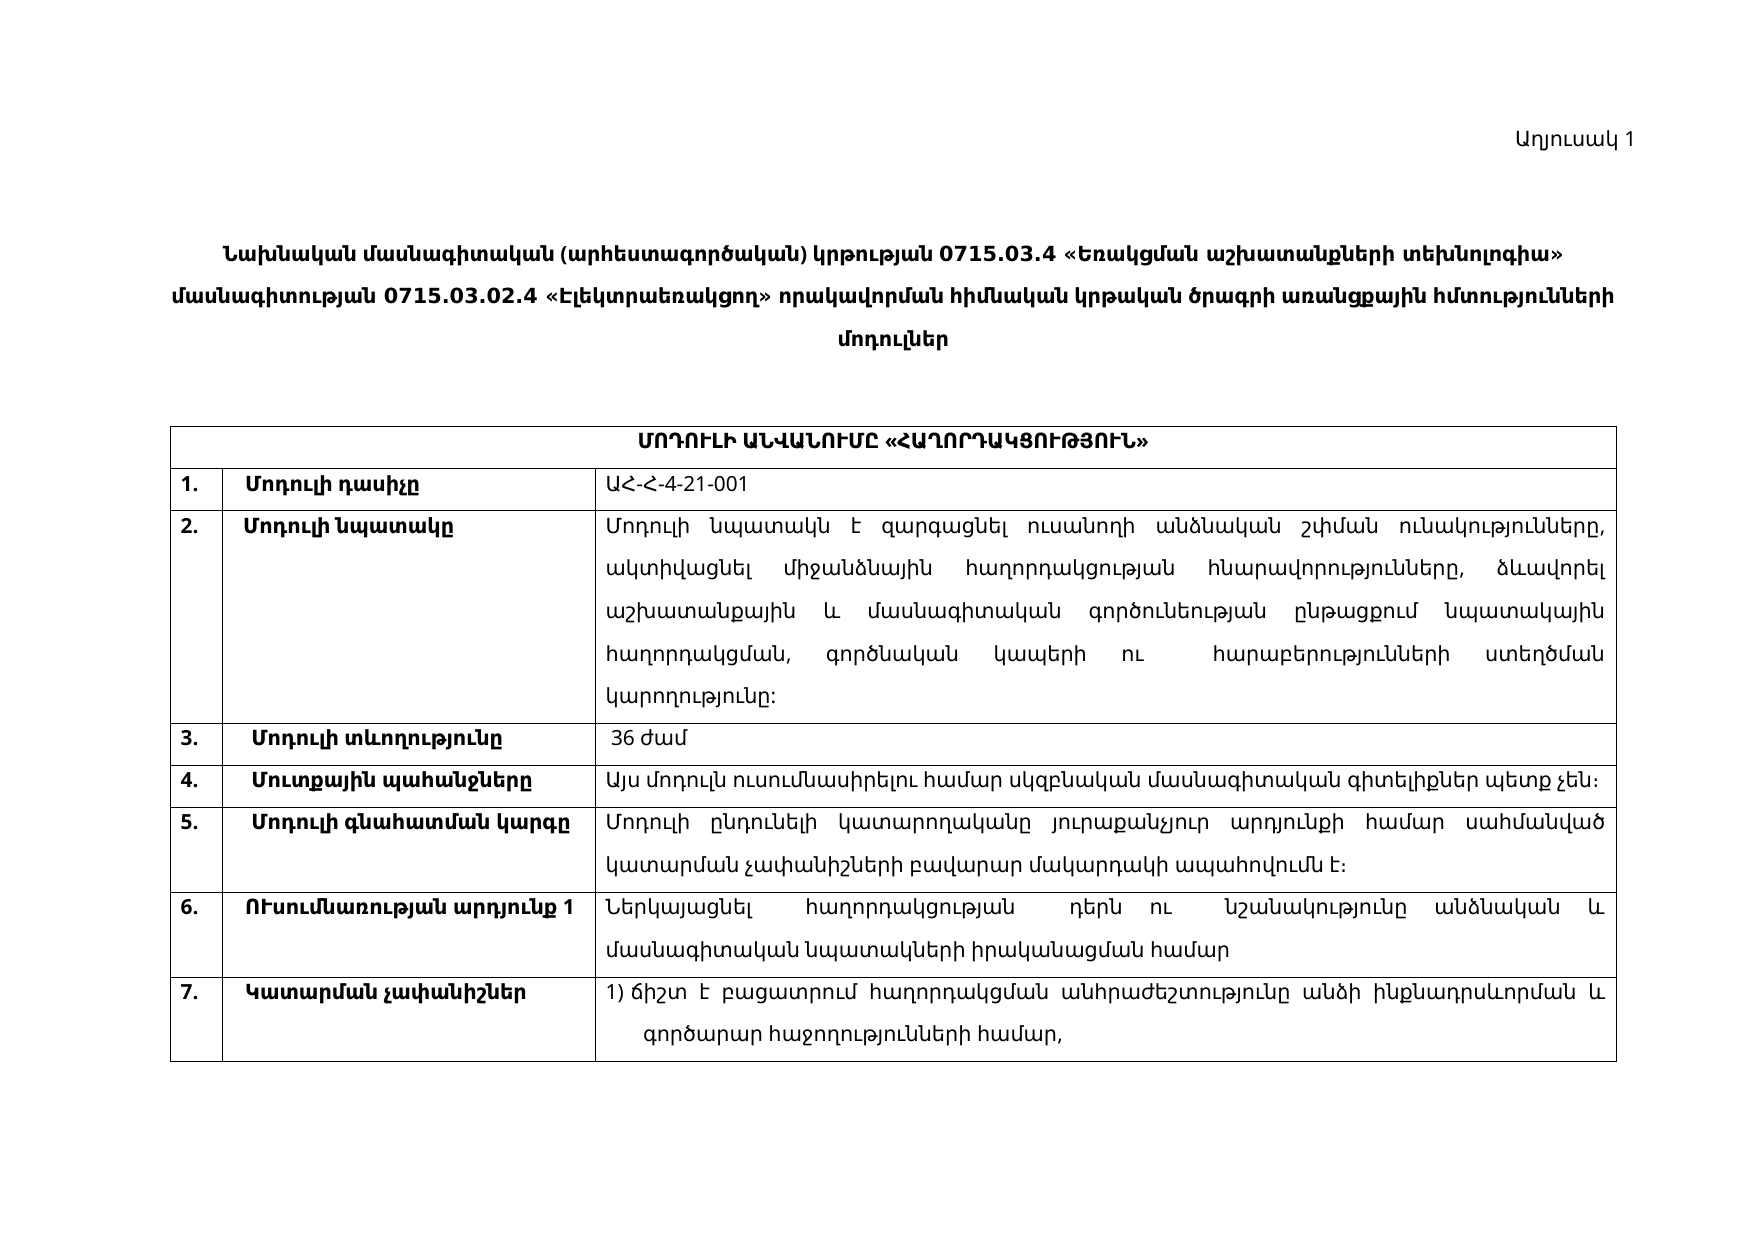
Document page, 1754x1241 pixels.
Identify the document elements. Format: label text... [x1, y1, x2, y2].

table_cell [171, 978, 222, 1061]
text Աղյուսակ 1 [1477, 124, 1636, 152]
table_cell 36 ժամ [596, 724, 1616, 765]
table_cell Մուտքային պահանջները [223, 766, 595, 807]
table_cell ԱՀ-Հ-4-21-001 [596, 469, 1616, 510]
table_cell Մոդուլի տևողությունը [223, 724, 595, 765]
table_cell Մոդուլի նպատակն է զարգացնել ուսանողի անձնական շփման ունակությունները, ակտիվացնել միջանձնային հաղորդակցության հնարավորությունները, ձևավորել աշխատանքային և մասնագիտական գործունեության ընթացքում նպատակային հաղորդակցման, գործնական կապերի ու հարաբերությունների ստեղծման կարողությունը: [596, 511, 1616, 723]
table_cell [171, 893, 222, 976]
table_cell Մոդուլի դասիչը [223, 469, 595, 510]
table_header ՄՈԴՈՒԼԻ ԱՆՎԱՆՈՒՄԸ «ՀԱՂՈՐԴԱԿՑՈՒԹՅՈՒՆ» [171, 427, 1616, 468]
table_cell Ներկայացնել հաղորդակցության դերն ու նշանակությունը անձնական և մասնագիտական նպատակների իրականացման համար [596, 893, 1616, 976]
table_cell [171, 808, 222, 892]
table_cell [171, 766, 222, 807]
table_cell ՈՒսումնառության արդյունք 1 [223, 893, 595, 976]
text Նախնական մասնագիտական (արհեստագործական) կրթության 0715.03.4 «Եռակցման աշխատանքների տեխնոլոգիա» մասնագիտության 0715.03.02.4 «Էլեկտրաեռակցող» որակավորման հիմնական կրթական ծրագրի առանցքային հմտությունների մոդուլներ [150, 239, 1636, 353]
table_cell [171, 511, 222, 723]
table_cell Այս մոդուլն ուսումնասիրելու համար սկզբնական մասնագիտական գիտելիքներ պետք չեն։ [596, 766, 1616, 807]
table_cell [171, 724, 222, 765]
table_cell Մոդուլի նպատակը [223, 511, 595, 723]
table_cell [596, 978, 1616, 1061]
table_cell Կատարման չափանիշներ [223, 978, 595, 1061]
table_cell [171, 469, 222, 510]
table_cell Մոդուլի գնահատման կարգը [223, 808, 595, 892]
table_cell Մոդուլի ընդունելի կատարողականը յուրաքանչյուր արդյունքի համար սահմանված կատարման չափանիշների բավարար մակարդակի ապահովումն է։ [596, 808, 1616, 892]
